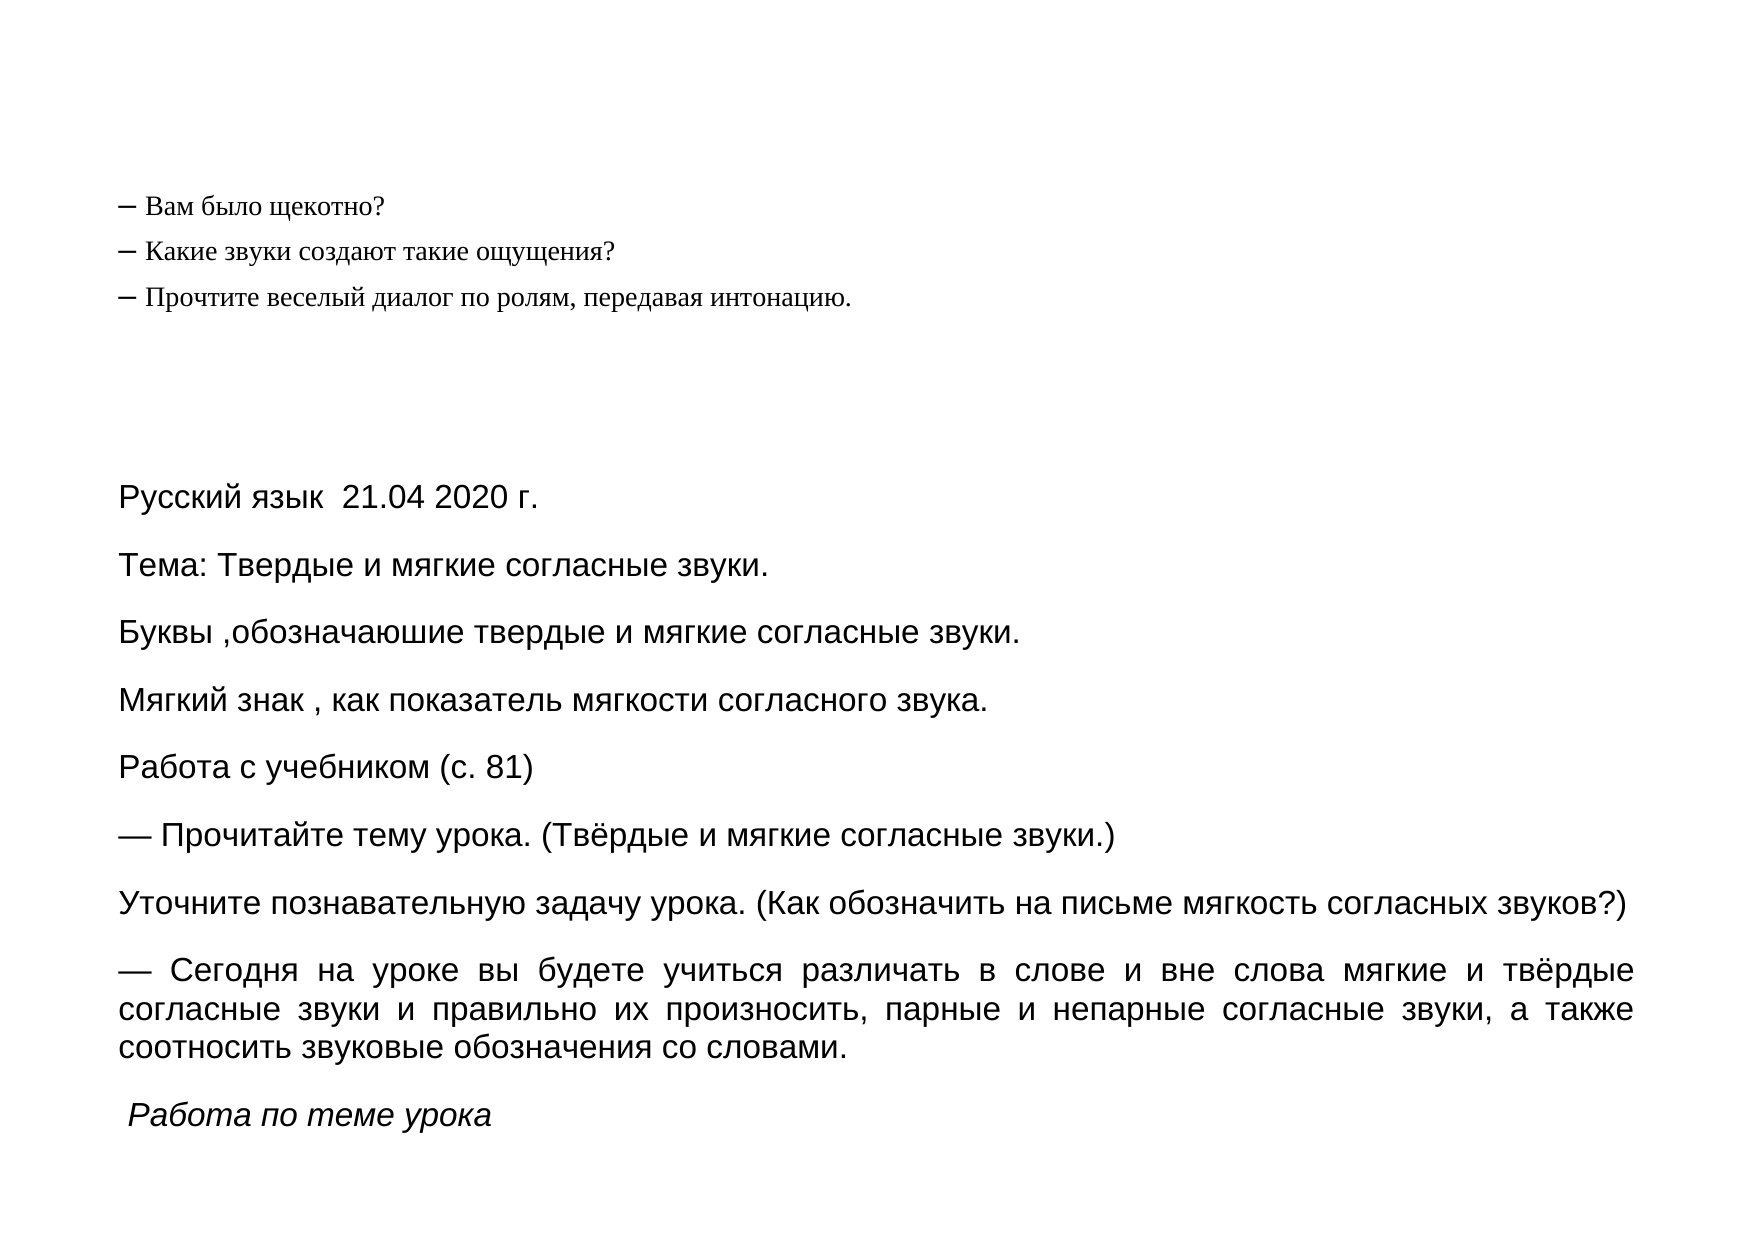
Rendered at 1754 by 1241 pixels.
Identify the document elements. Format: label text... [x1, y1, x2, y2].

text – Вам было щекотно? [118, 177, 1636, 222]
text Мягкий знак , как показатель мягкости согласного звука. [118, 680, 1636, 718]
text Буквы ,обозначаюшие твердые и мягкие согласные звуки. [118, 612, 1636, 651]
text Работа по теме урока [118, 1095, 1636, 1133]
text Работа с учебником (с. 81) [118, 748, 1636, 786]
text – Какие звуки создают такие ощущения? [118, 222, 1636, 268]
text Тема: Твердые и мягкие согласные звуки. [118, 545, 1636, 583]
text — Прочитайте тему урока. (Твёрдые и мягкие согласные звуки.) [118, 815, 1636, 854]
text Русский язык 21.04 2020 г. [118, 477, 1636, 516]
text — Сегодня на уроке вы будете учиться различать в слове и вне слова мягкие и твёрдые согласные звуки и правильно их произносить, парные и непарные согласные звуки, а также соотносить звуковые обозначения со словами. [118, 950, 1636, 1066]
text Уточните познавательную задачу урока. (Как обозначить на письме мягкость согласных звуков?) [118, 883, 1636, 921]
text – Прочтите веселый диалог по ролям, передавая интонацию. [118, 268, 1636, 313]
